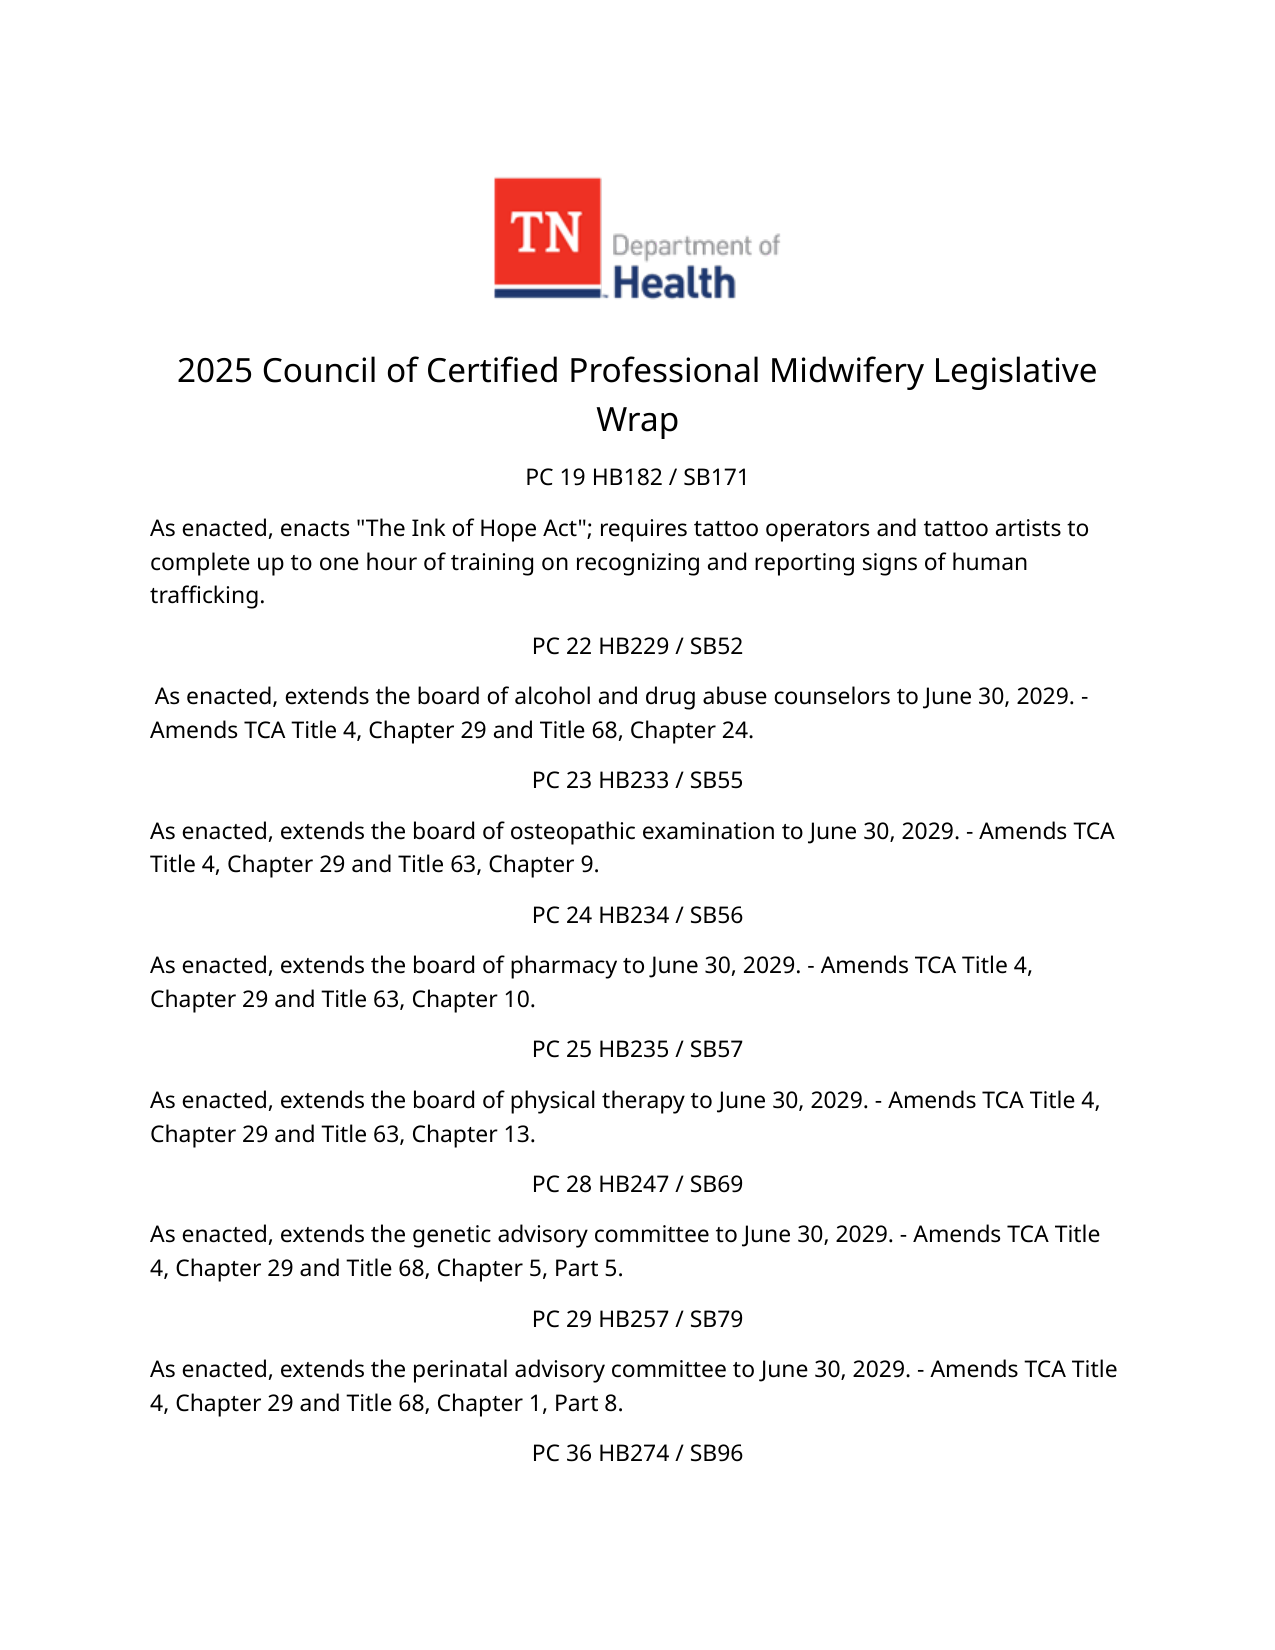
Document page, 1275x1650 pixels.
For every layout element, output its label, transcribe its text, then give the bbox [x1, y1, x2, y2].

text PC 19 HB182 / SB171 [150, 461, 1125, 492]
text PC 28 HB247 / SB69 [150, 1168, 1125, 1199]
text PC 22 HB229 / SB52 [150, 629, 1125, 661]
text PC 36 HB274 / SB96 [150, 1437, 1125, 1468]
text As enacted, extends the board of pharmacy to June 30, 2029. - Amends TCA Title 4, Chapter 29 and Title 63, Chapter 10. [150, 949, 1125, 1014]
text As enacted, extends the genetic advisory committee to June 30, 2029. - Amends TCA Title 4, Chapter 29 and Title 68, Chapter 5, Part 5. [150, 1218, 1125, 1283]
picture [474, 150, 801, 328]
text PC 24 HB234 / SB56 [150, 899, 1125, 930]
text PC 29 HB257 / SB79 [150, 1302, 1125, 1334]
text As enacted, extends the board of osteopathic examination to June 30, 2029. - Amends TCA Title 4, Chapter 29 and Title 63, Chapter 9. [150, 814, 1125, 879]
text As enacted, extends the perinatal advisory committee to June 30, 2029. - Amends TCA Title 4, Chapter 29 and Title 68, Chapter 1, Part 8. [150, 1353, 1125, 1418]
text PC 25 HB235 / SB57 [150, 1033, 1125, 1064]
text As enacted, extends the board of alcohol and drug abuse counselors to June 30, 2029. - Amends TCA Title 4, Chapter 29 and Title 68, Chapter 24. [150, 680, 1125, 745]
text As enacted, enacts "The Ink of Hope Act"; requires tattoo operators and tattoo artists to complete up to one hour of training on recognizing and reporting signs of human trafficking. [150, 512, 1125, 610]
text PC 23 HB233 / SB55 [150, 764, 1125, 795]
text As enacted, extends the board of physical therapy to June 30, 2029. - Amends TCA Title 4, Chapter 29 and Title 63, Chapter 13. [150, 1084, 1125, 1149]
text 2025 Council of Certified Professional Midwifery Legislative Wrap [150, 347, 1125, 441]
